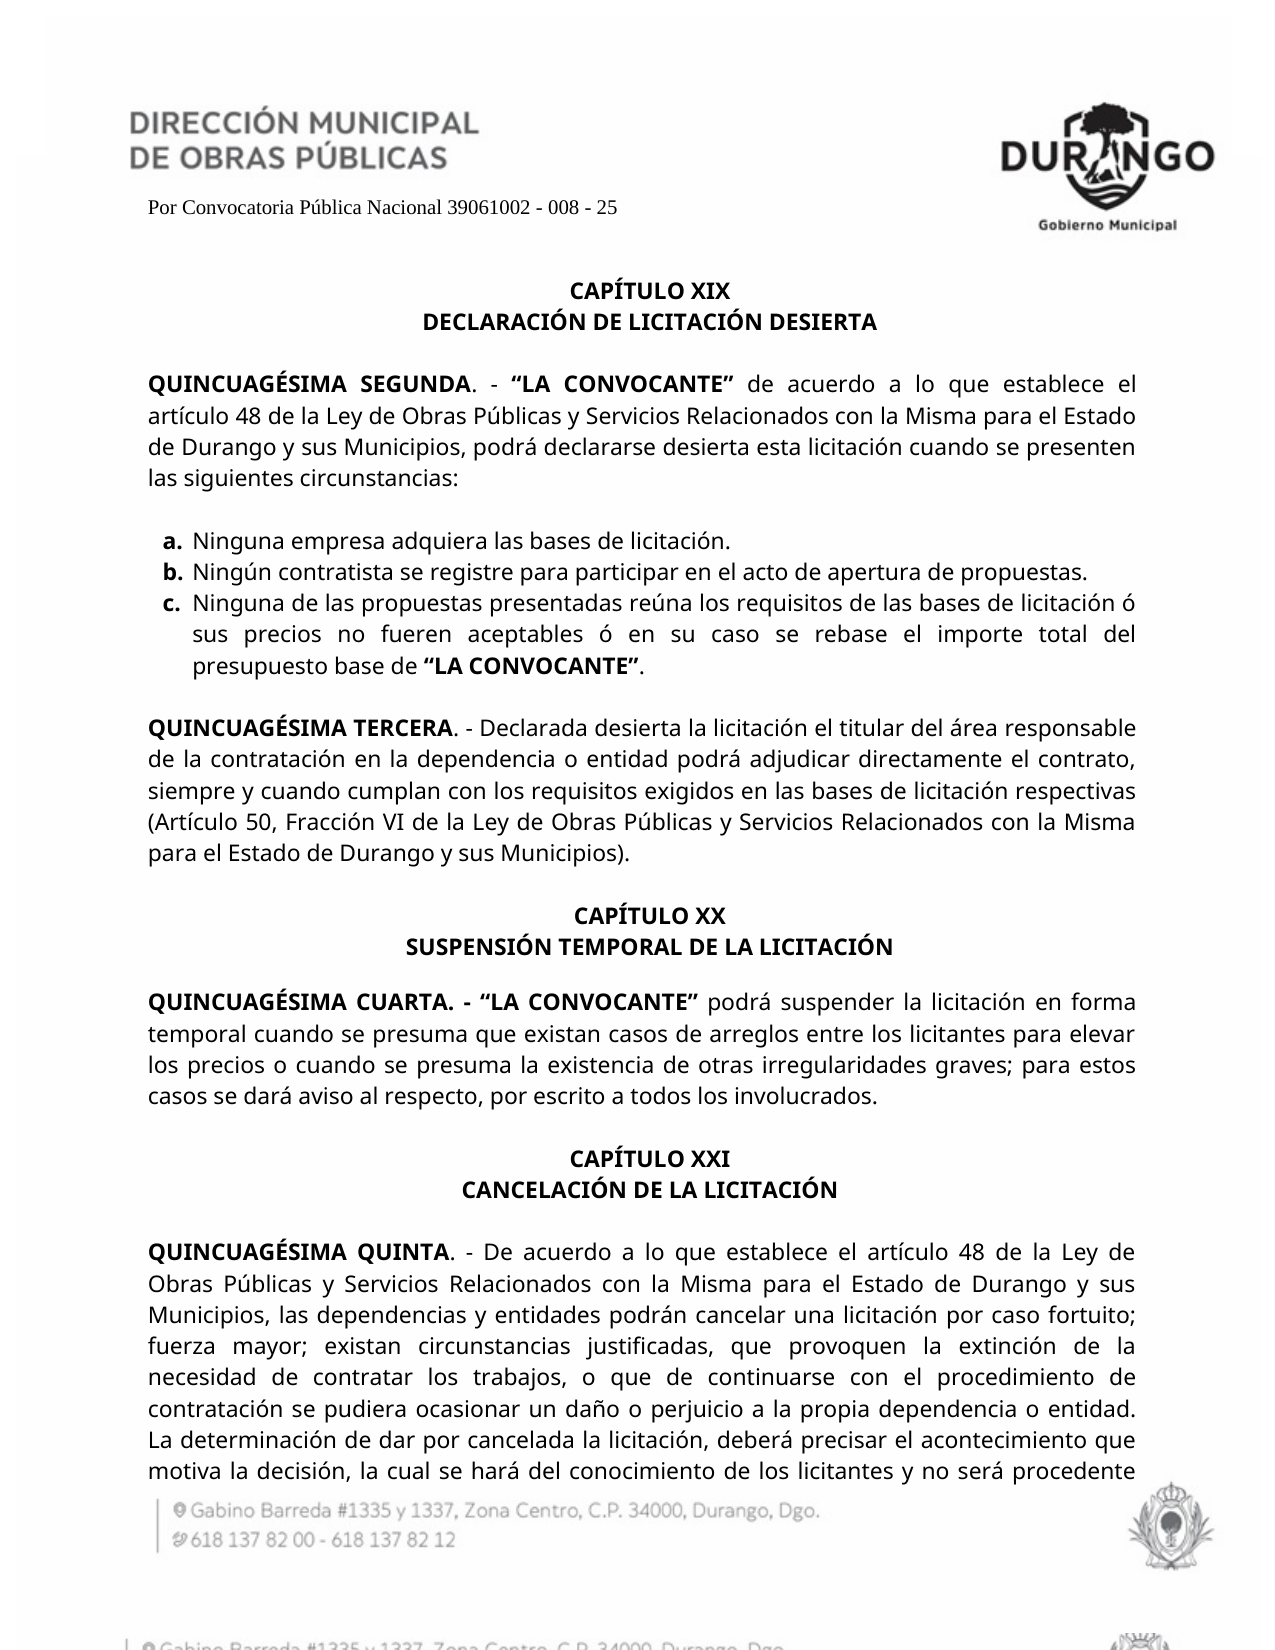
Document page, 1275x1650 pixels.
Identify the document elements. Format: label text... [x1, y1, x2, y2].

text CAPÍTULO XXI [148, 1142, 1137, 1174]
text QUINCUAGÉSIMA CUARTA. - “LA CONVOCANTE” podrá suspender la licitación en forma temporal cuando se presuma que existan casos de arreglos entre los licitantes para elevar los precios o cuando se presuma la existencia de otras irregularidades graves; para estos casos se dará aviso al respecto, por escrito a todos los involucrados. [148, 986, 1137, 1111]
list QUINCUAGÉSIMA SEGUNDA. - “LA CONVOCANTE” de acuerdo a lo que establece el artículo 48 de la Ley de Obras Públicas y Servicios Relacionados con la Misma para el Estado de Durango y sus Municipios, podrá declararse desierta esta licitación cuando se presenten las siguientes circunstancias: [148, 368, 1137, 493]
list Ninguna empresa adquiera las bases de licitación. [162, 525, 1137, 556]
text CAPÍTULO XIX [148, 275, 1137, 306]
subtitle SUSPENSIÓN TEMPORAL DE LA LICITACIÓN [148, 931, 1137, 962]
text CAPÍTULO XX [148, 900, 1137, 931]
text QUINCUAGÉSIMA TERCERA. - Declarada desierta la licitación el titular del área responsable de la contratación en la dependencia o entidad podrá adjudicar directamente el contrato, siempre y cuando cumplan con los requisitos exigidos en las bases de licitación respectivas (Artículo 50, Fracción VI de la Ley de Obras Públicas y Servicios Relacionados con la Misma para el Estado de Durango y sus Municipios). [148, 712, 1137, 868]
text CANCELACIÓN DE LA LICITACIÓN [148, 1174, 1137, 1205]
text DECLARACIÓN DE LICITACIÓN DESIERTA [148, 306, 1137, 337]
list Ningún contratista se registre para participar en el acto de apertura de propuestas. [162, 556, 1137, 587]
picture [14, 17, 1261, 1650]
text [148, 1236, 1137, 1486]
list Ninguna de las propuestas presentadas reúna los requisitos de las bases de licitación ó sus precios no fueren aceptables ó en su caso se rebase el importe total del presupuesto base de “LA CONVOCANTE”. [162, 587, 1137, 681]
